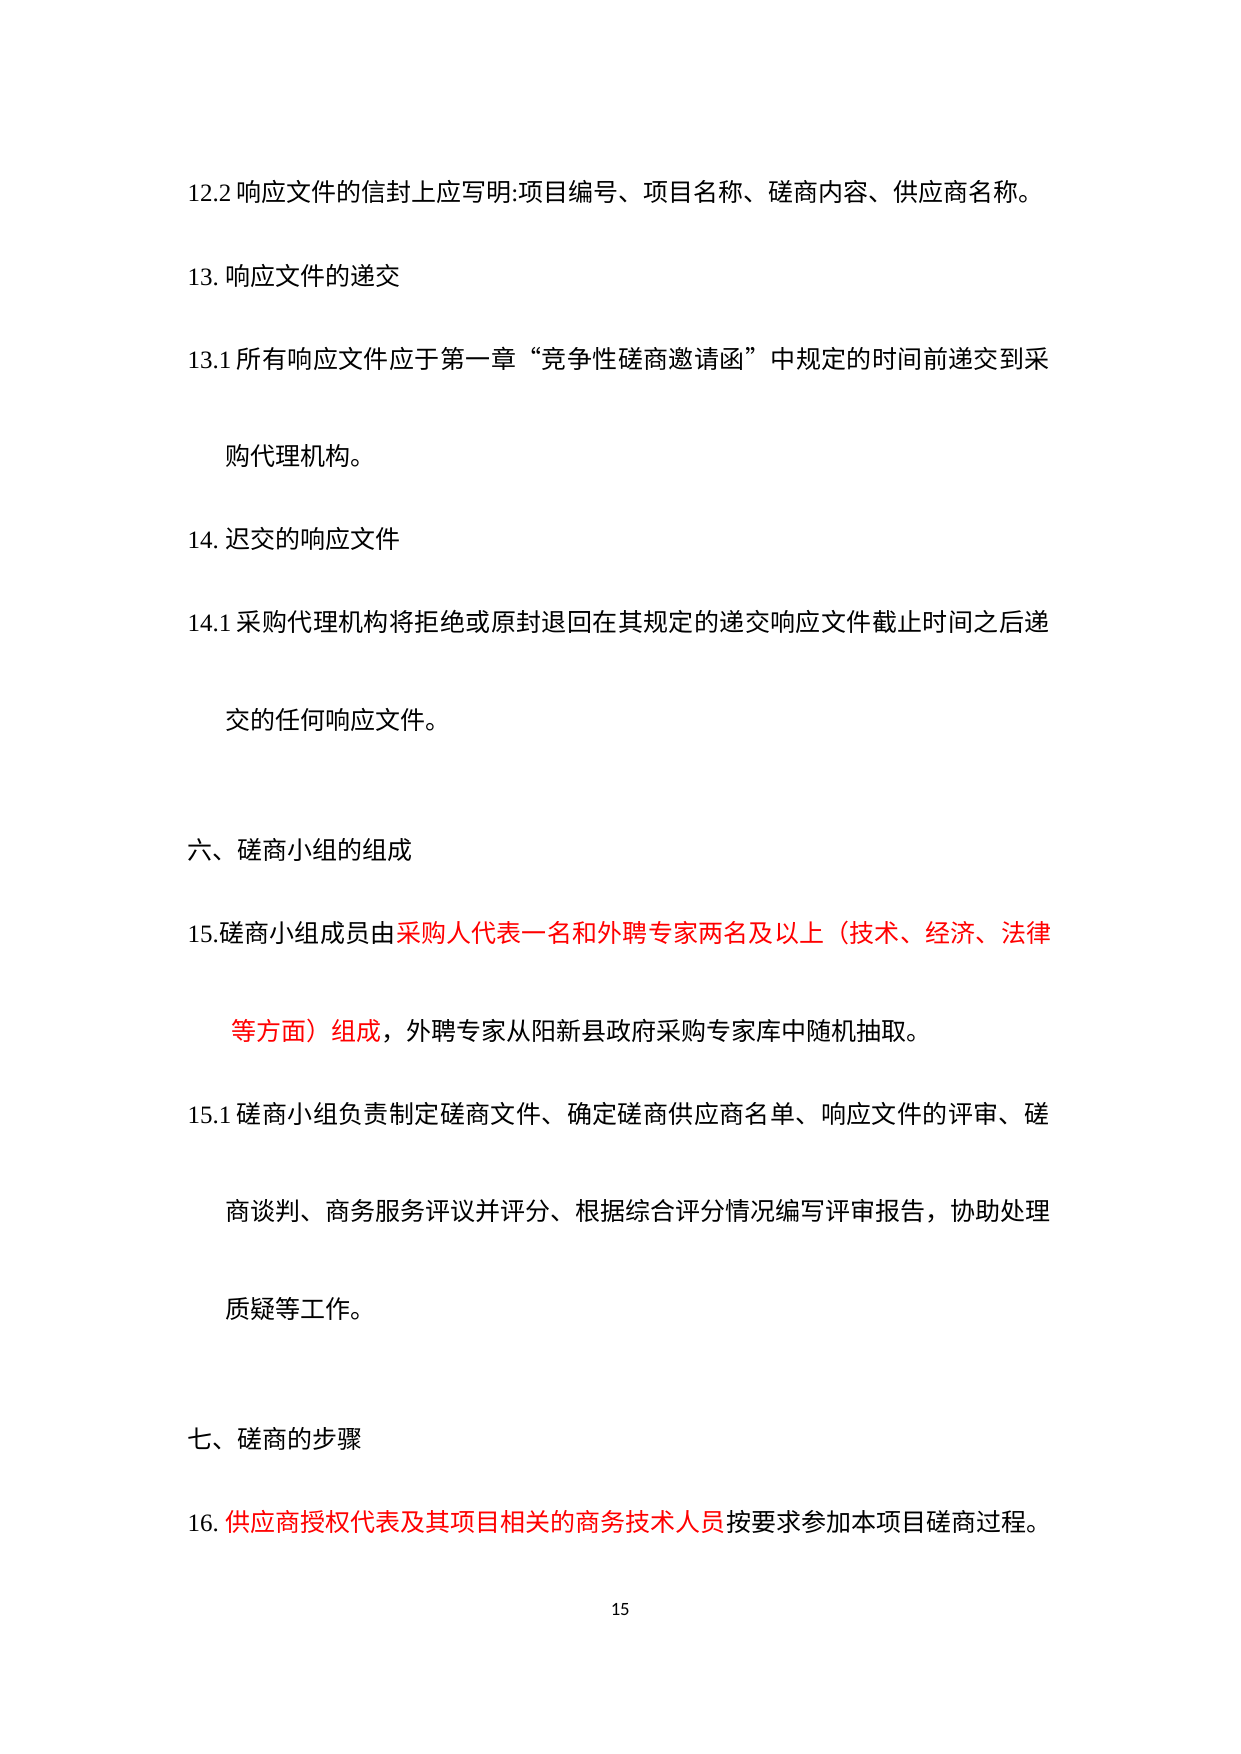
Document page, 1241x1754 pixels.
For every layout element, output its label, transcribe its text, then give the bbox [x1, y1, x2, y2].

text 七、磋商的步骤 [187, 1405, 1053, 1470]
text 14. 迟交的响应文件 [187, 505, 1053, 570]
text 15.1磋商小组负责制定磋商文件、确定磋商供应商名单、响应文件的评审、磋商谈判、商务服务评议并评分、根据综合评分情况编写评审报告，协助处理质疑等工作。 [187, 1080, 1053, 1340]
text 六、磋商小组的组成 [187, 816, 1053, 881]
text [187, 1488, 1053, 1553]
text 13.1所有响应文件应于第一章“竞争性磋商邀请函”中规定的时间前递交到采购代理机构。 [187, 325, 1053, 487]
text 15.磋商小组成员由采购人代表一名和外聘专家两名及以上（技术、经济、法律等方面）组成，外聘专家从阳新县政府采购专家库中随机抽取。 [187, 899, 1053, 1062]
text 13. 响应文件的递交 [187, 242, 1053, 307]
text 12.2响应文件的信封上应写明:项目编号、项目名称、磋商内容、供应商名称。 [187, 158, 1053, 223]
text 14.1采购代理机构将拒绝或原封退回在其规定的递交响应文件截止时间之后递交的任何响应文件。 [187, 588, 1053, 751]
